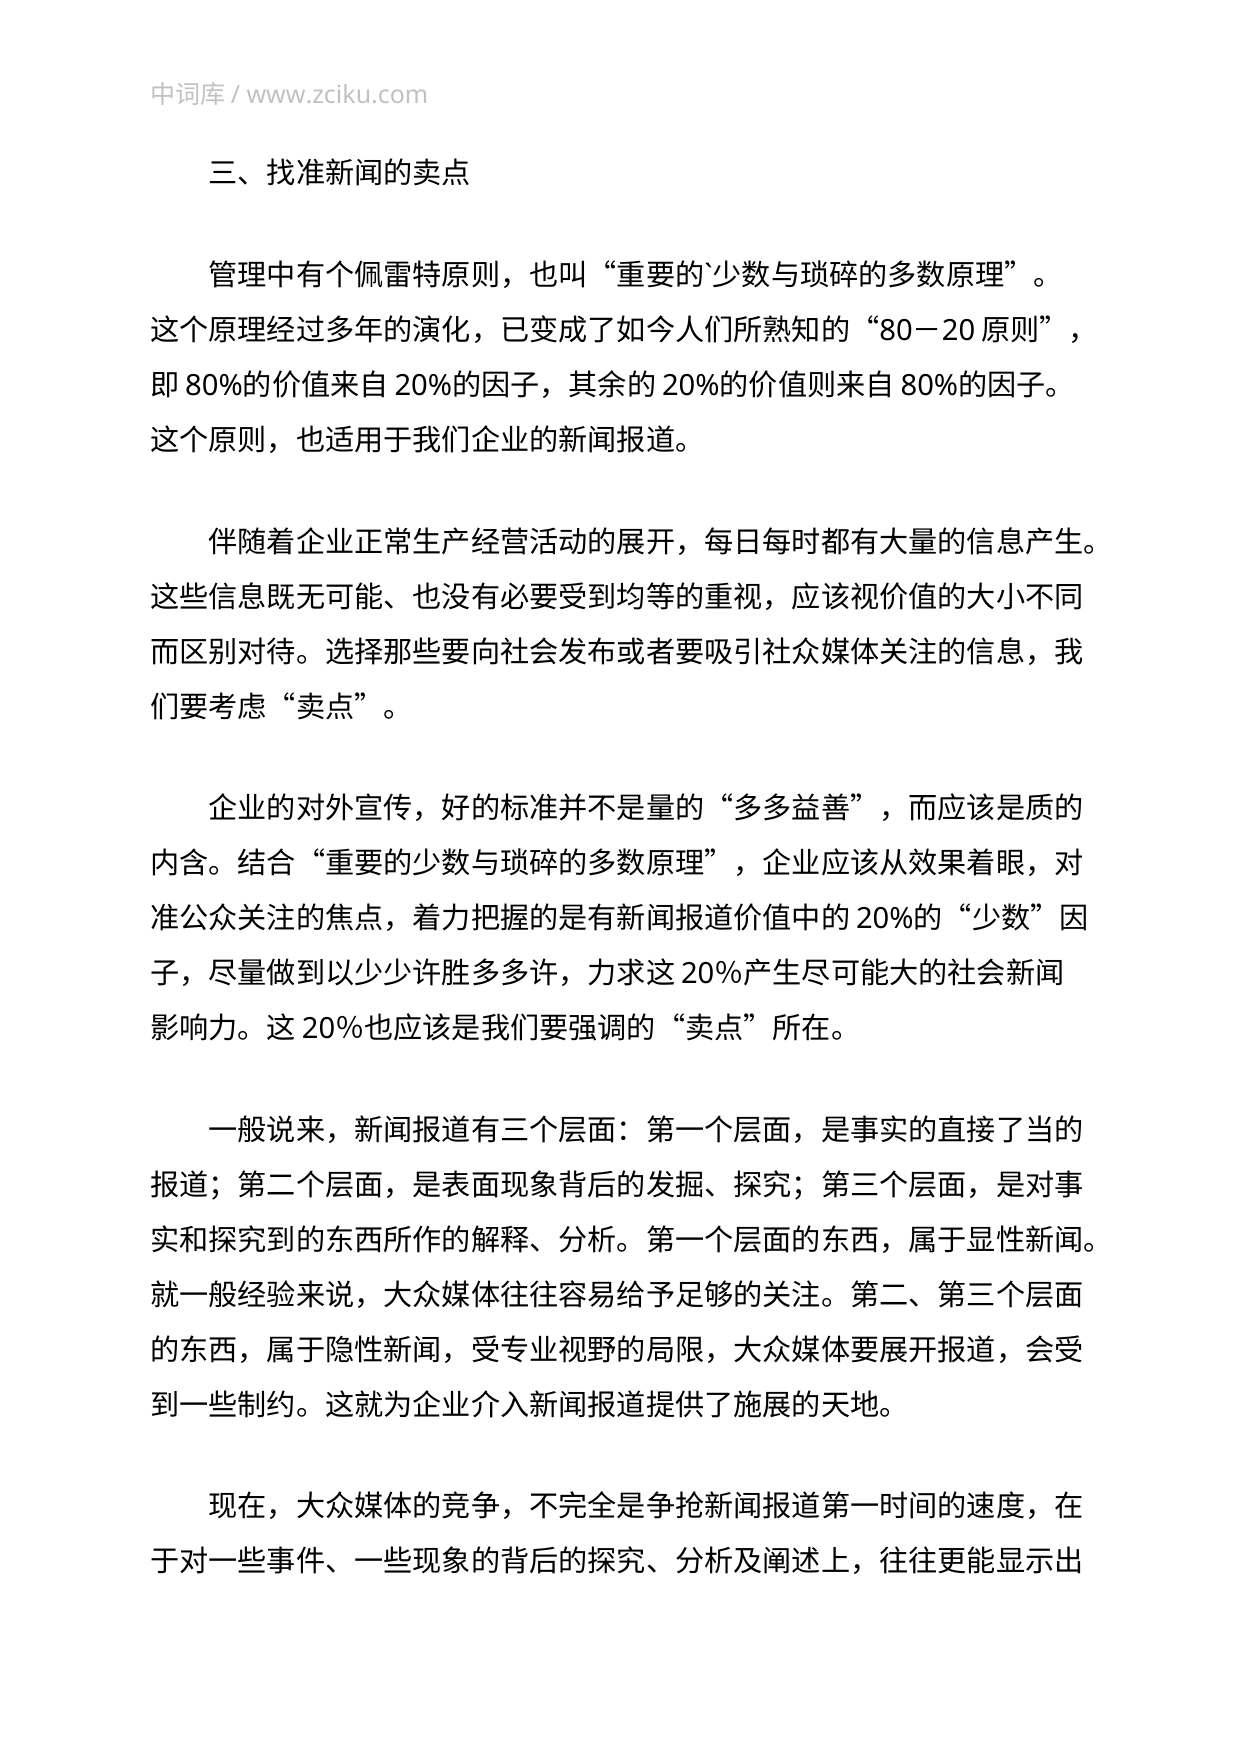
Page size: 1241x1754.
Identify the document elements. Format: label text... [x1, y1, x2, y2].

text 管理中有个佩雷特原则，也叫“重要的`少数与琐碎的多数原理”。这个原理经过多年的演化，已变成了如今人们所熟知的“80－20原则”，即80%的价值来自20%的因子，其余的20%的价值则来自80%的因子。这个原则，也适用于我们企业的新闻报道。 [150, 252, 1090, 459]
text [150, 1483, 1090, 1580]
text 一般说来，新闻报道有三个层面：第一个层面，是事实的直接了当的报道；第二个层面，是表面现象背后的发掘、探究；第三个层面，是对事实和探究到的东西所作的解释、分析。第一个层面的东西，属于显性新闻。就一般经验来说，大众媒体往往容易给予足够的关注。第二、第三个层面的东西，属于隐性新闻，受专业视野的局限，大众媒体要展开报道，会受到一些制约。这就为企业介入新闻报道提供了施展的天地。 [150, 1107, 1090, 1423]
text 三、找准新闻的卖点 [150, 150, 1090, 192]
text 伴随着企业正常生产经营活动的展开，每日每时都有大量的信息产生。这些信息既无可能、也没有必要受到均等的重视，应该视价值的大小不同而区别对待。选择那些要向社会发布或者要吸引社众媒体关注的信息，我们要考虑“卖点”。 [150, 518, 1090, 726]
text 企业的对外宣传，好的标准并不是量的“多多益善”，而应该是质的内含。结合“重要的少数与琐碎的多数原理”，企业应该从效果着眼，对准公众关注的焦点，着力把握的是有新闻报道价值中的20%的“少数”因子，尽量做到以少少许胜多多许，力求这20％产生尽可能大的社会新闻影响力。这20％也应该是我们要强调的“卖点”所在。 [150, 785, 1090, 1047]
